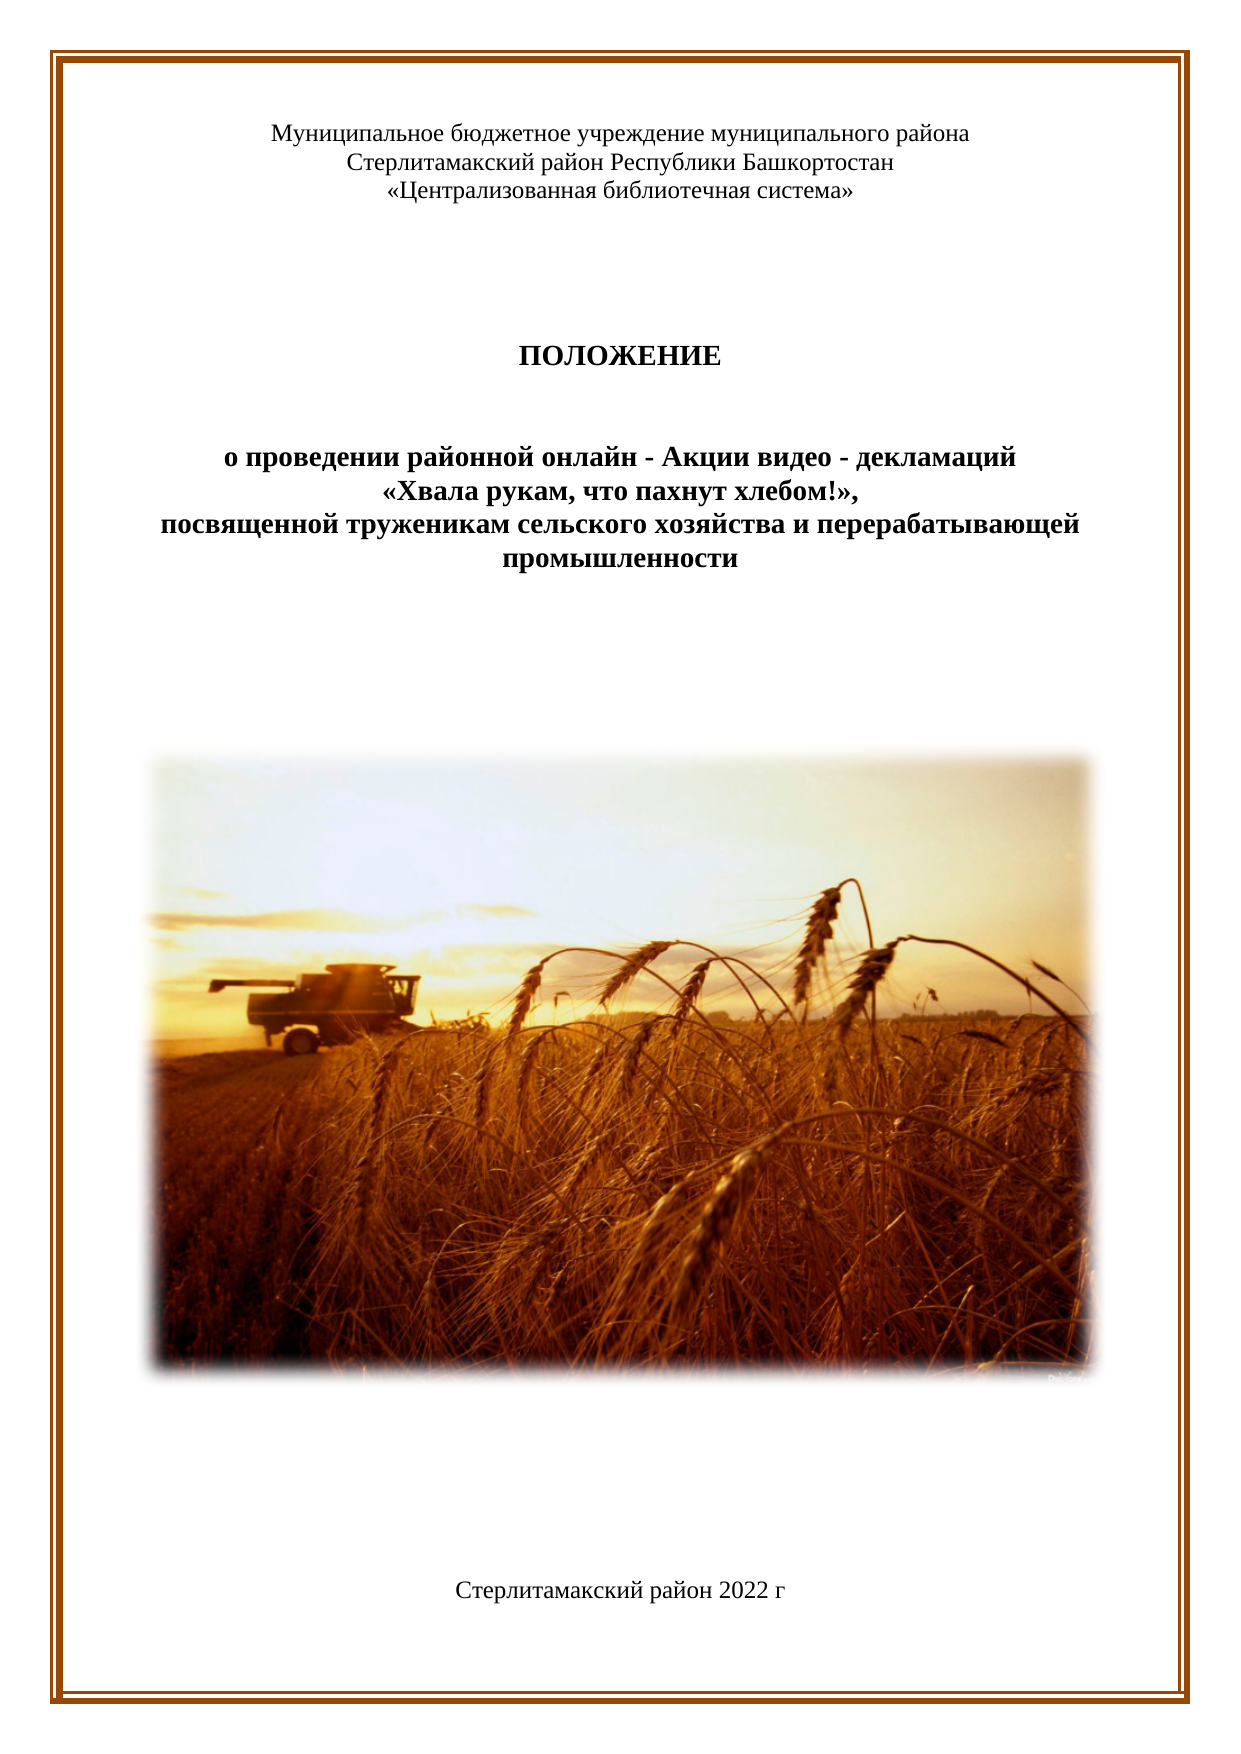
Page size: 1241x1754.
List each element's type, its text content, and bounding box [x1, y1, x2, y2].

text посвященной труженикам сельского хозяйства и перерабатывающей промышленности [89, 506, 1152, 573]
text Стерлитамакский район Республики Башкортостан [89, 147, 1152, 176]
text Стерлитамакский район 2022 г [89, 1575, 1152, 1603]
text «Хвала рукам, что пахнут хлебом!», [89, 473, 1152, 506]
picture [164, 769, 1078, 1359]
text Муниципальное бюджетное учреждение муниципального района [89, 118, 1152, 147]
text о проведении районной онлайн - Акции видео - декламаций [89, 439, 1152, 473]
text ПОЛОЖЕНИЕ [89, 338, 1152, 372]
text «Централизованная библиотечная система» [89, 176, 1152, 204]
